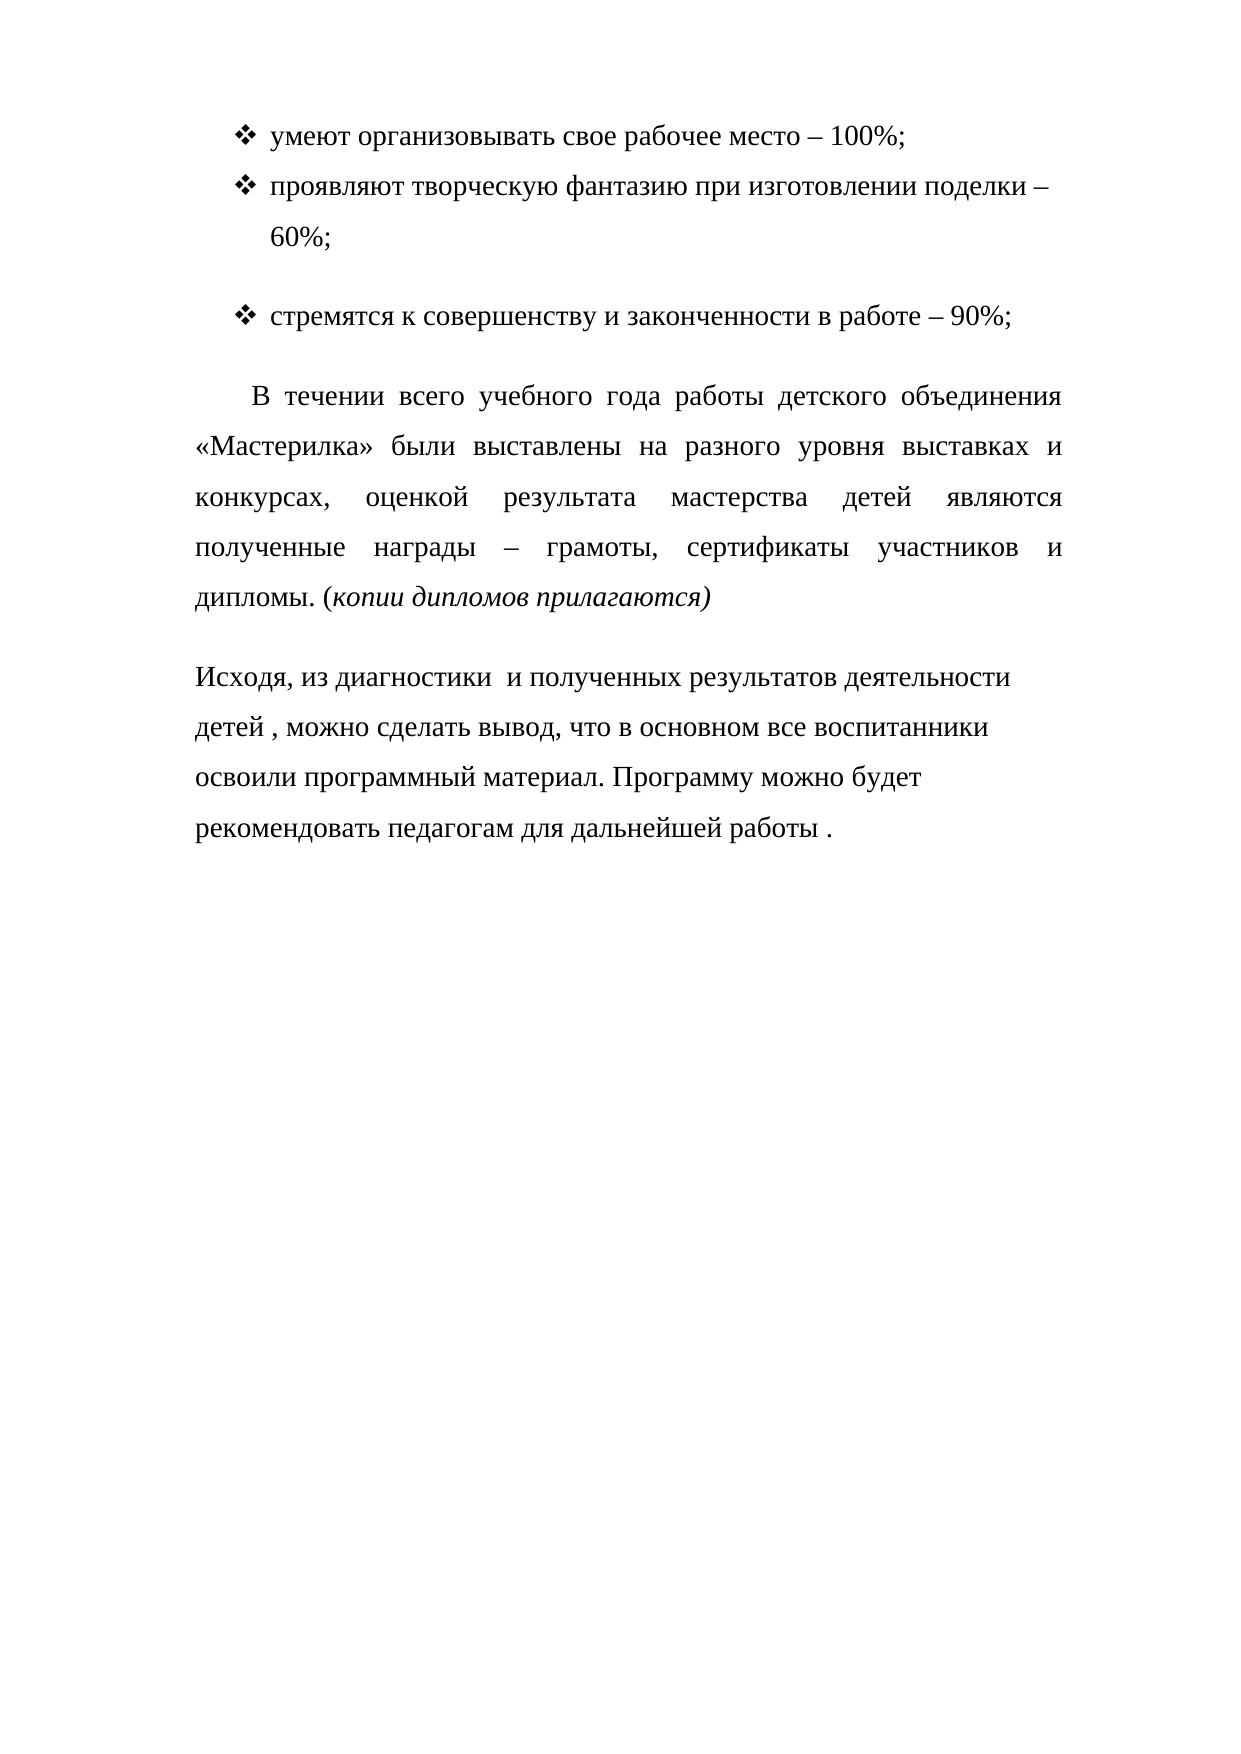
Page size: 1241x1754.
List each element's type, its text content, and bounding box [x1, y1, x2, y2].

list проявляют творческую фантазию при изготовлении поделки – 60%; [232, 168, 1063, 252]
text Исходя, из диагностики и полученных результатов деятельности детей , можно сделать вывод, что в основном все воспитанники освоили программный материал. Программу можно будет рекомендовать педагогам для дальнейшей работы . [195, 659, 1063, 843]
list стремятся к совершенству и законченности в работе – 90%; [232, 298, 1063, 332]
list умеют организовывать свое рабочее место – 100%; [232, 118, 1063, 152]
text В течении всего учебного года работы детского объединения «Мастерилка» были выставлены на разного уровня выставках и конкурсах, оценкой результата мастерства детей являются полученные награды – грамоты, сертификаты участников и дипломы. (копии дипломов прилагаются) [195, 378, 1063, 613]
